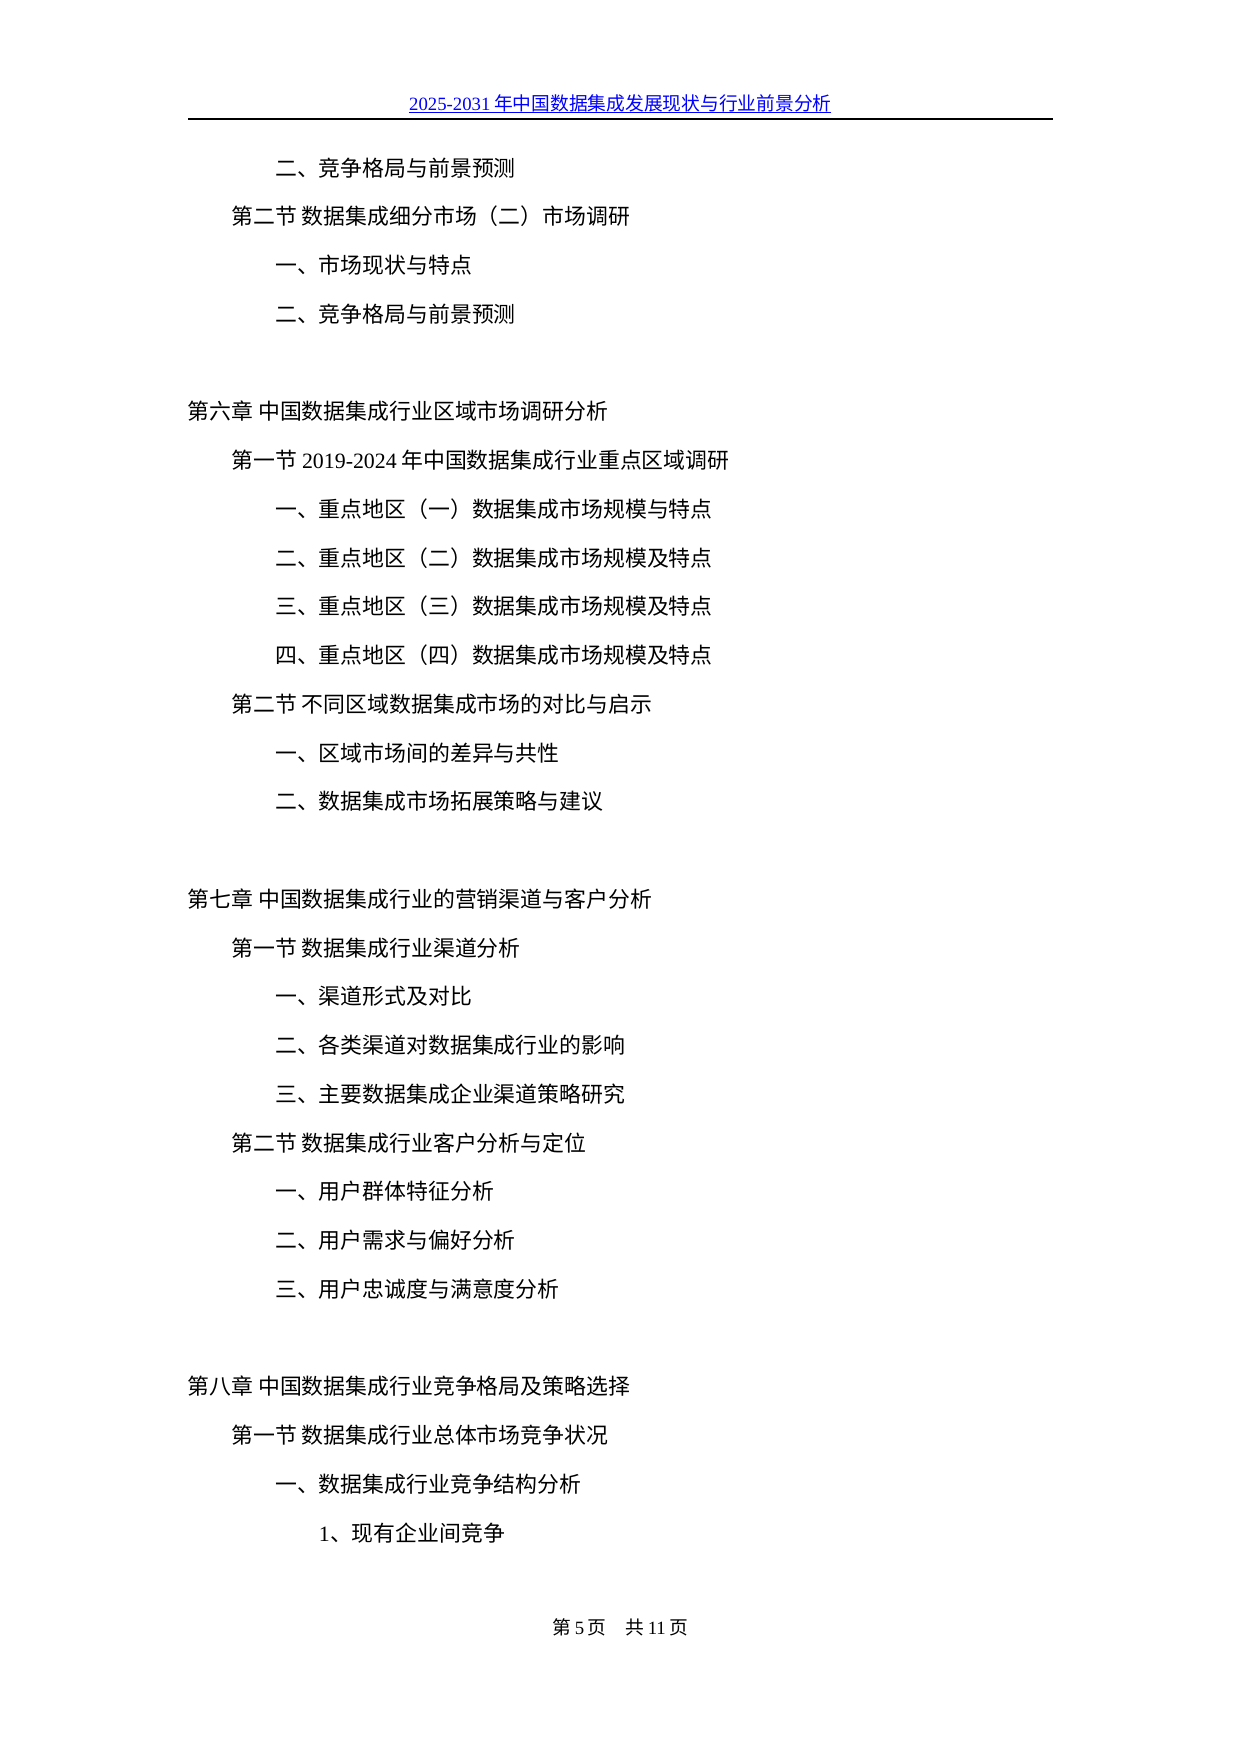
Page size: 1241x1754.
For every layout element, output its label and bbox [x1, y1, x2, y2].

text [187, 150, 1053, 1548]
